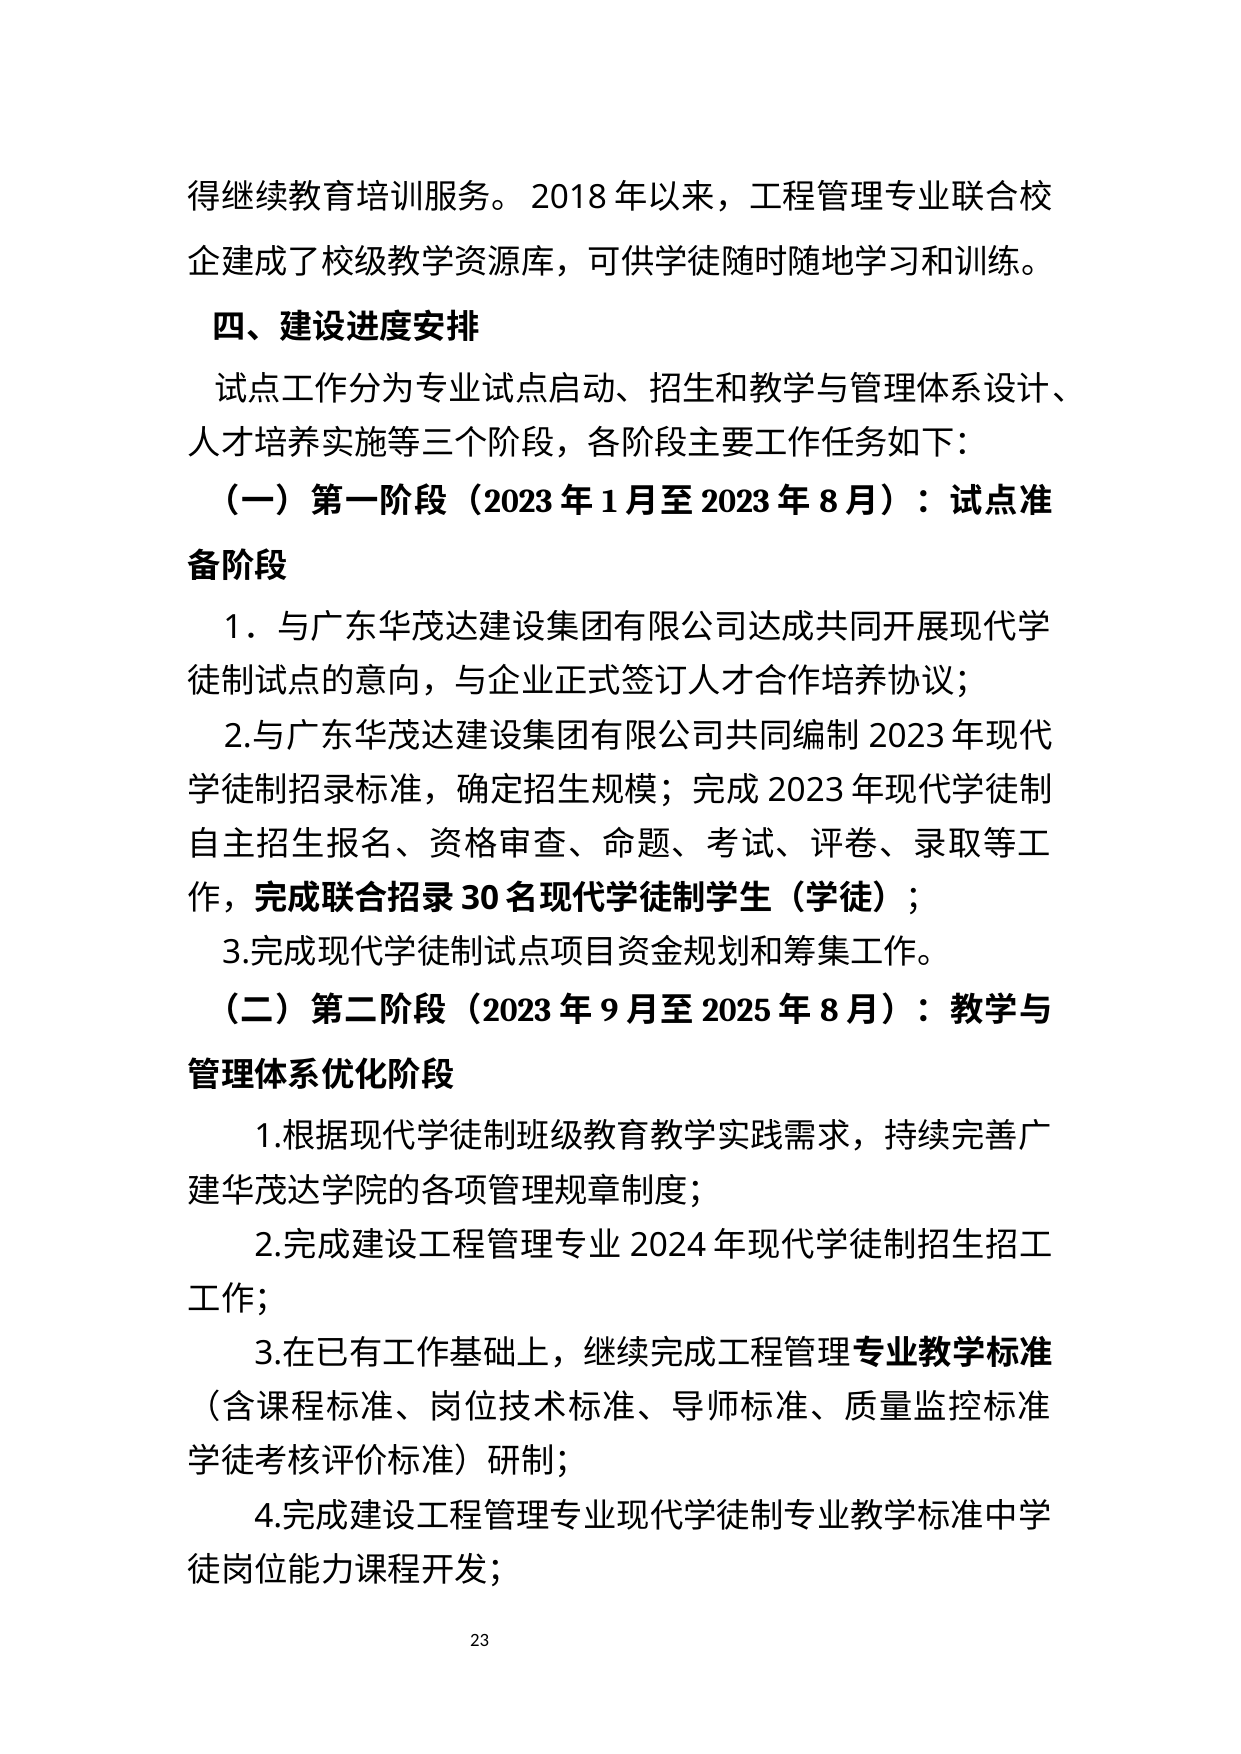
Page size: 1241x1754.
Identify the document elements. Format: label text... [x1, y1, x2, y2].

subtitle （一）第一阶段（2023年1月至2023年8月）：试点准备阶段 [187, 465, 1053, 595]
subtitle （二）第二阶段（2023年9月至2025年8月）：教学与管理体系优化阶段 [187, 974, 1053, 1104]
text 四、建设进度安排 [187, 292, 1053, 357]
text 试点工作分为专业试点启动、招生和教学与管理体系设计、人才培养实施等三个阶段，各阶段主要工作任务如下： [187, 357, 1053, 465]
text 1．与广东华茂达建设集团有限公司达成共同开展现代学徒制试点的意向，与企业正式签订人才合作培养协议； [187, 595, 1053, 704]
text 4.完成建设工程管理专业现代学徒制专业教学标准中学徒岗位能力课程开发； [187, 1484, 1053, 1592]
text 2.与广东华茂达建设集团有限公司共同编制2023年现代学徒制招录标准，确定招生规模；完成2023年现代学徒制自主招生报名、资格审查、命题、考试、评卷、录取等工作，完成联合招录30名现代学徒制学生（学徒）； [187, 704, 1053, 920]
text 3.在已有工作基础上，继续完成工程管理专业教学标准（含课程标准、岗位技术标准、导师标准、质量监控标准、学徒考核评价标准）研制； [187, 1321, 1053, 1484]
text 3.完成现代学徒制试点项目资金规划和筹集工作。 [187, 920, 1053, 974]
text 2.完成建设工程管理专业2024年现代学徒制招生招工工作； [187, 1213, 1053, 1321]
text 1.根据现代学徒制班级教育教学实践需求，持续完善广建华茂达学院的各项管理规章制度； [187, 1104, 1053, 1213]
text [187, 162, 1053, 292]
